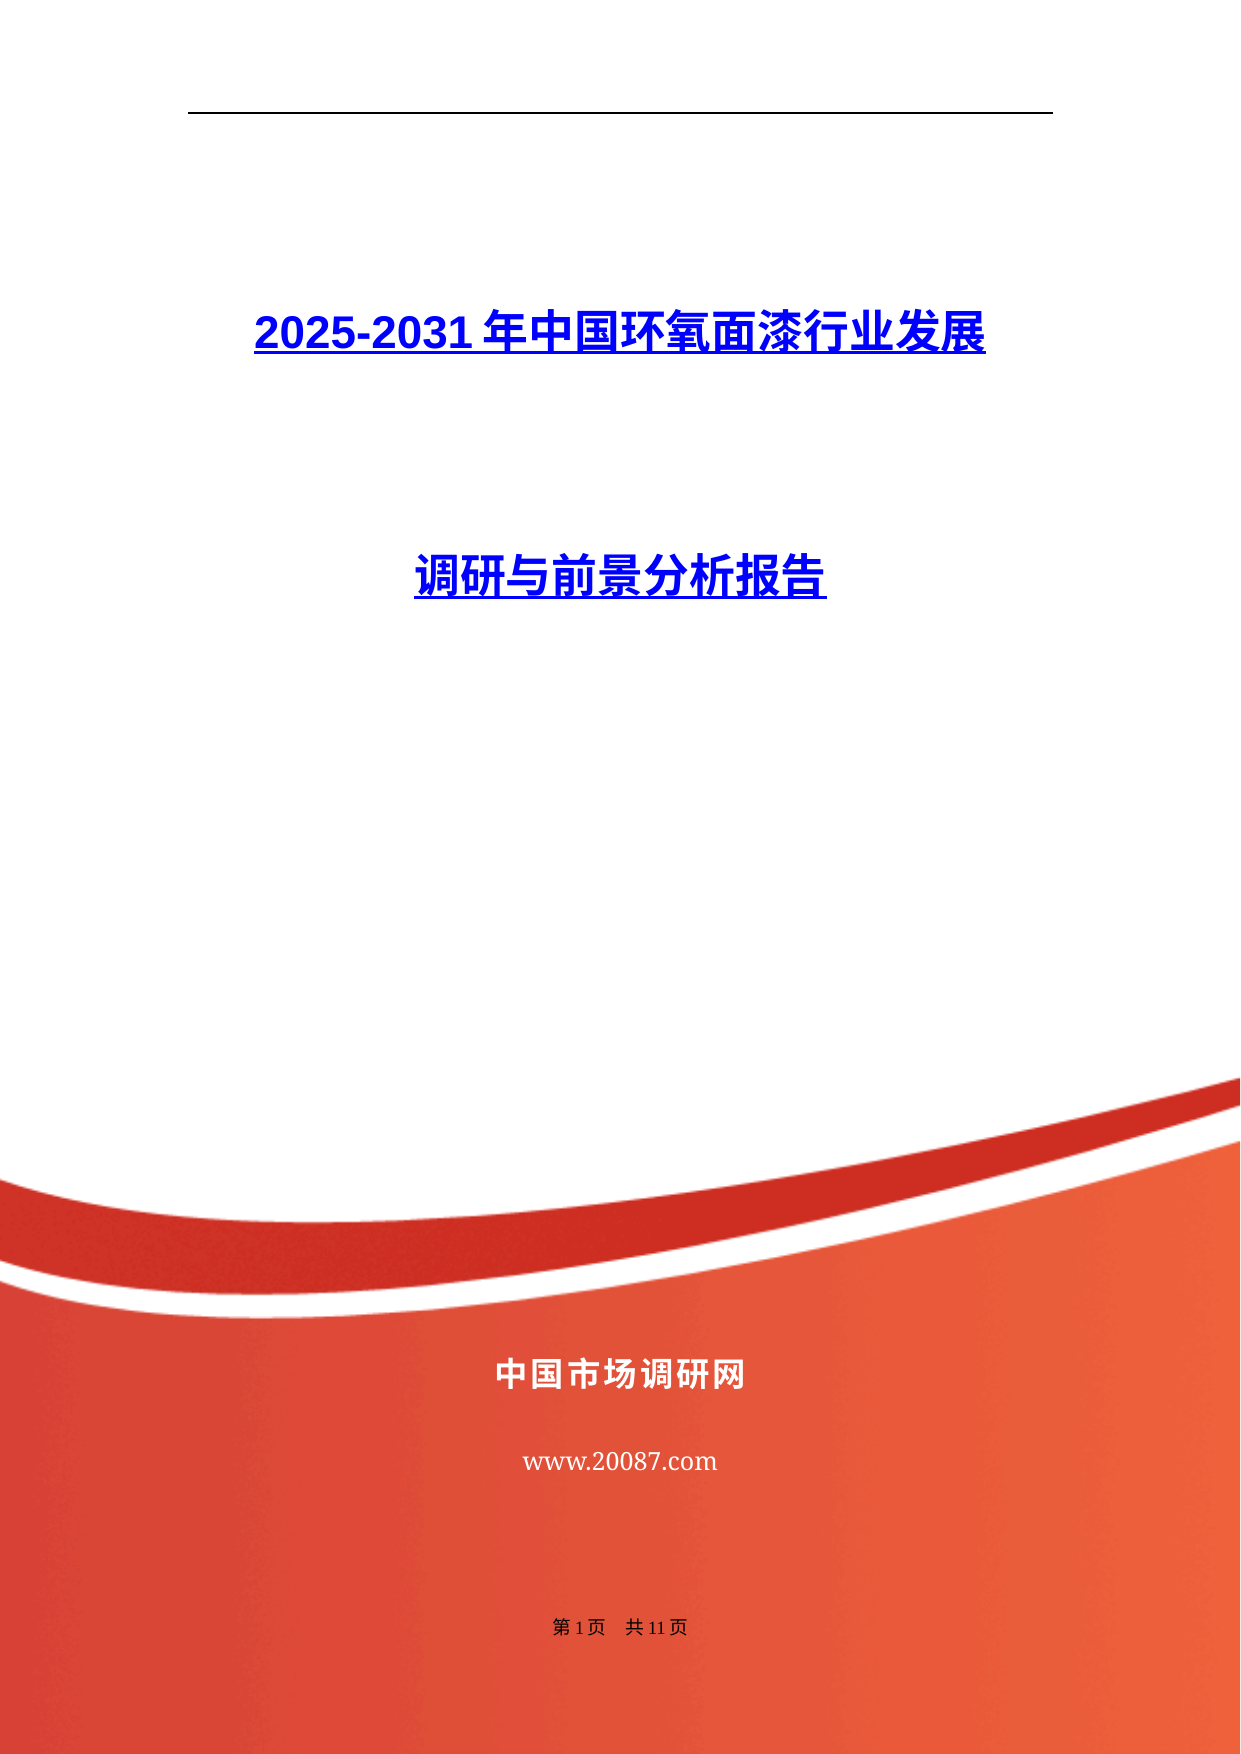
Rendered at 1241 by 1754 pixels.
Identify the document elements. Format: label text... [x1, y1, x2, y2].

text www.20087.com [187, 1428, 1053, 1493]
picture [0, 1006, 1241, 1754]
table_header 2025-2031年中国环氧面漆行业发展调研与前景分析报告 [188, 207, 1053, 773]
subtitle 中国市场调研网 [187, 1339, 1053, 1404]
